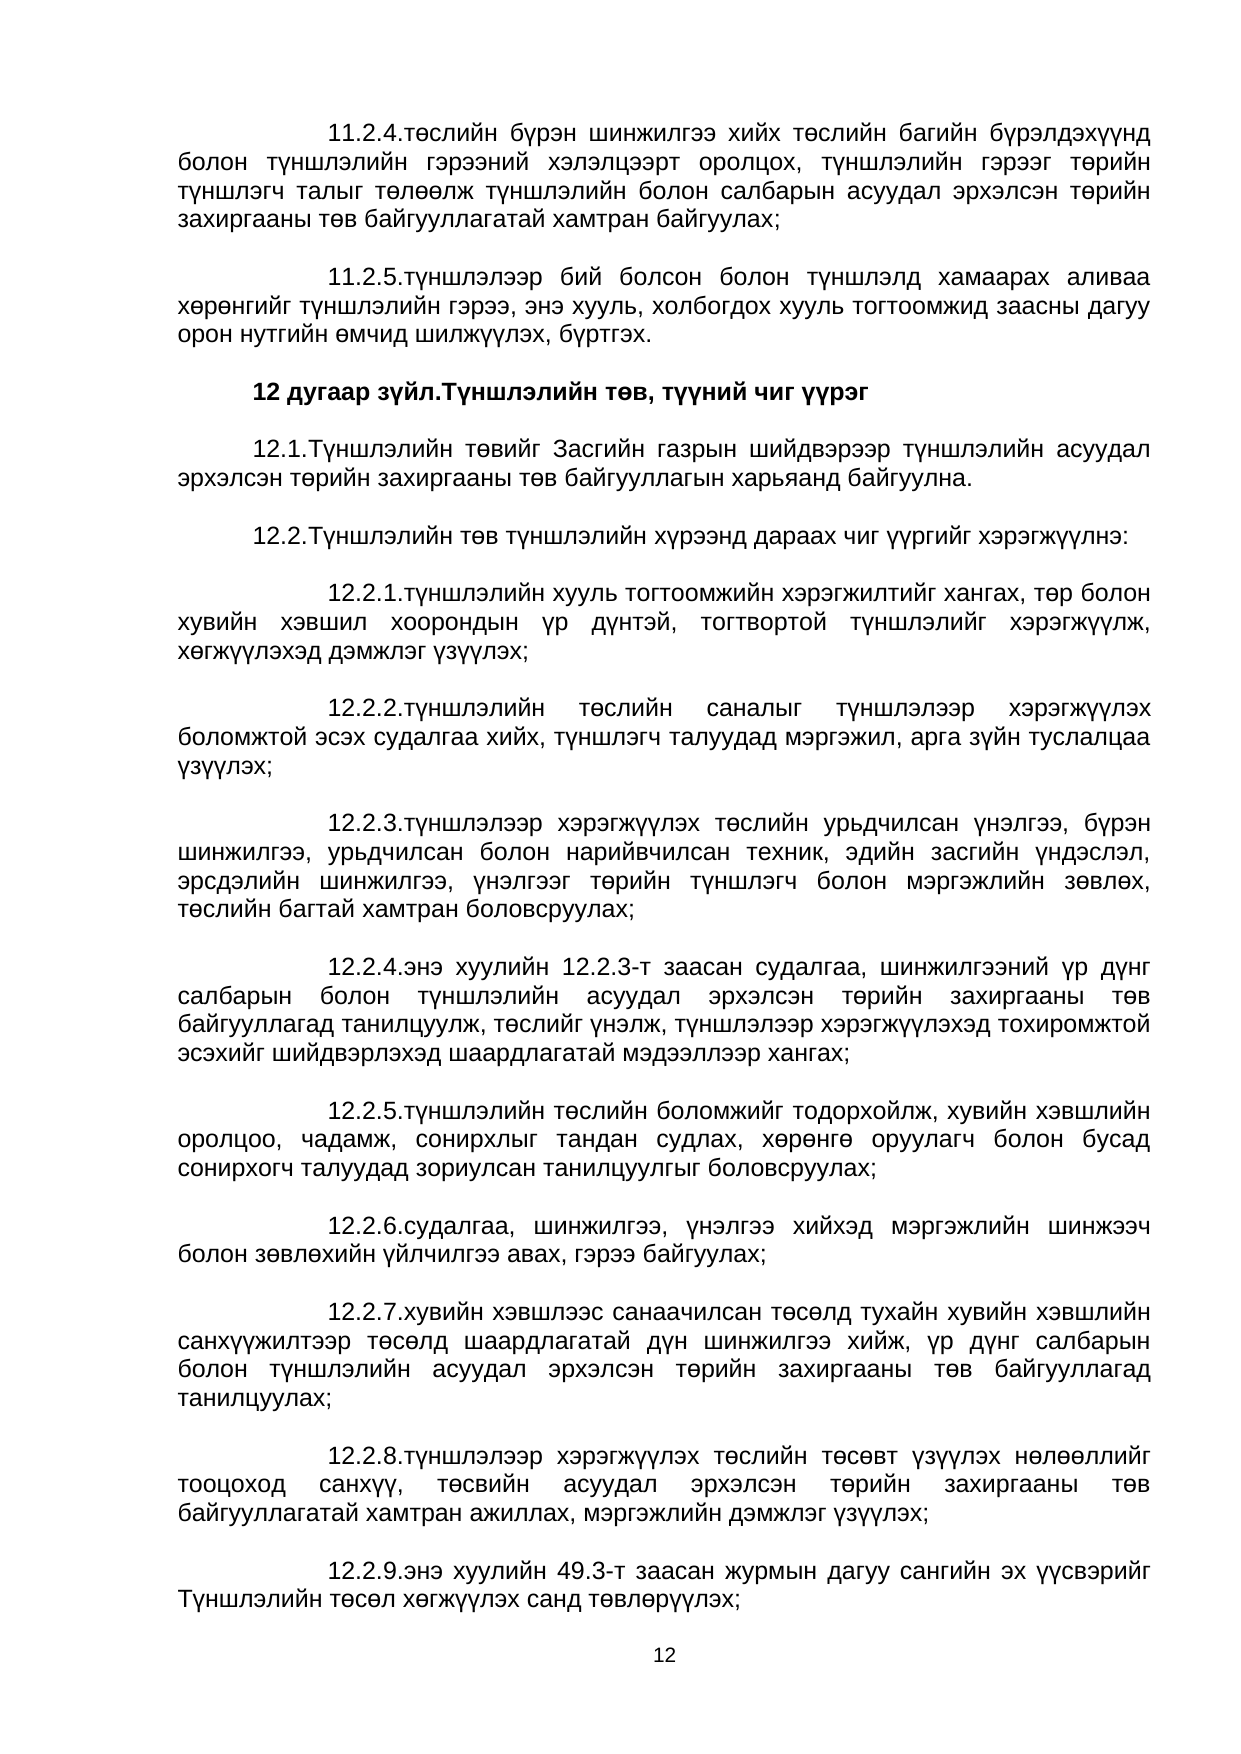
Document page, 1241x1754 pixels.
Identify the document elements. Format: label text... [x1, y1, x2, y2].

text 12.2.8.түншлэлээр хэрэгжүүлэх төслийн төсөвт үзүүлэх нөлөөллийг тооцоход санхүү, төсвийн асуудал эрхэлсэн төрийн захиргааны төв байгууллагатай хамтран ажиллах, мэргэжлийн дэмжлэг үзүүлэх; [177, 1441, 1152, 1527]
text 12.2.6.судалгаа, шинжилгээ, үнэлгээ хийхэд мэргэжлийн шинжээч болон зөвлөхийн үйлчилгээ авах, гэрээ байгуулах; [177, 1211, 1152, 1268]
text 11.2.4.төслийн бүрэн шинжилгээ хийх төслийн багийн бүрэлдэхүүнд болон түншлэлийн гэрээний хэлэлцээрт оролцох, түншлэлийн гэрээг төрийн түншлэгч талыг төлөөлж түншлэлийн болон салбарын асуудал эрхэлсэн төрийн захиргааны төв байгууллагатай хамтран байгуулах; [177, 118, 1152, 233]
text 12.2.5.түншлэлийн төслийн боломжийг тодорхойлж, хувийн хэвшлийн оролцоо, чадамж, сонирхлыг тандан судлах, хөрөнгө оруулагч болон бусад сонирхогч талуудад зориулсан танилцуулгыг боловсруулах; [177, 1096, 1152, 1182]
text 12.2.4.энэ хуулийн 12.2.3-т заасан судалгаа, шинжилгээний үр дүнг салбарын болон түншлэлийн асуудал эрхэлсэн төрийн захиргааны төв байгууллагад танилцуулж, төслийг үнэлж, түншлэлээр хэрэгжүүлэхэд тохиромжтой эсэхийг шийдвэрлэхэд шаардлагатай мэдээллээр хангах; [177, 952, 1152, 1067]
text 12.2.Түншлэлийн төв түншлэлийн хүрээнд дараах чиг үүргийг хэрэгжүүлнэ: [177, 521, 1152, 549]
text 12 дугаар зүйл.Түншлэлийн төв, түүний чиг үүрэг [252, 377, 1152, 406]
text 12.1.Түншлэлийн төвийг Засгийн газрын шийдвэрээр түншлэлийн асуудал эрхэлсэн төрийн захиргааны төв байгууллагын харьяанд байгуулна. [177, 434, 1152, 492]
text 12.2.3.түншлэлээр хэрэгжүүлэх төслийн урьдчилсан үнэлгээ, бүрэн шинжилгээ, урьдчилсан болон нарийвчилсан техник, эдийн засгийн үндэслэл, эрсдэлийн шинжилгээ, үнэлгээг төрийн түншлэгч болон мэргэжлийн зөвлөх, төслийн багтай хамтран боловсруулах; [177, 808, 1152, 923]
text 12.2.9.энэ хуулийн 49.3-т заасан журмын дагуу сангийн эх үүсвэрийг Түншлэлийн төсөл хөгжүүлэх санд төвлөрүүлэх; [177, 1556, 1152, 1613]
text 12.2.7.хувийн хэвшлээс санаачилсан төсөлд тухайн хувийн хэвшлийн санхүүжилтээр төсөлд шаардлагатай дүн шинжилгээ хийж, үр дүнг салбарын болон түншлэлийн асуудал эрхэлсэн төрийн захиргааны төв байгууллагад танилцуулах; [177, 1297, 1152, 1412]
text 11.2.5.түншлэлээр бий болсон болон түншлэлд хамаарах аливаа хөрөнгийг түншлэлийн гэрээ, энэ хууль, холбогдох хууль тогтоомжид заасны дагуу орон нутгийн өмчид шилжүүлэх, бүртгэх. [177, 262, 1152, 348]
text 12.2.2.түншлэлийн төслийн саналыг түншлэлээр хэрэгжүүлэх боломжтой эсэх судалгаа хийх, түншлэгч талуудад мэргэжил, арга зүйн туслалцаа үзүүлэх; [177, 693, 1152, 779]
text 12.2.1.түншлэлийн хууль тогтоомжийн хэрэгжилтийг хангах, төр болон хувийн хэвшил хоорондын үр дүнтэй, тогтвортой түншлэлийг хэрэгжүүлж, хөгжүүлэхэд дэмжлэг үзүүлэх; [177, 578, 1152, 664]
